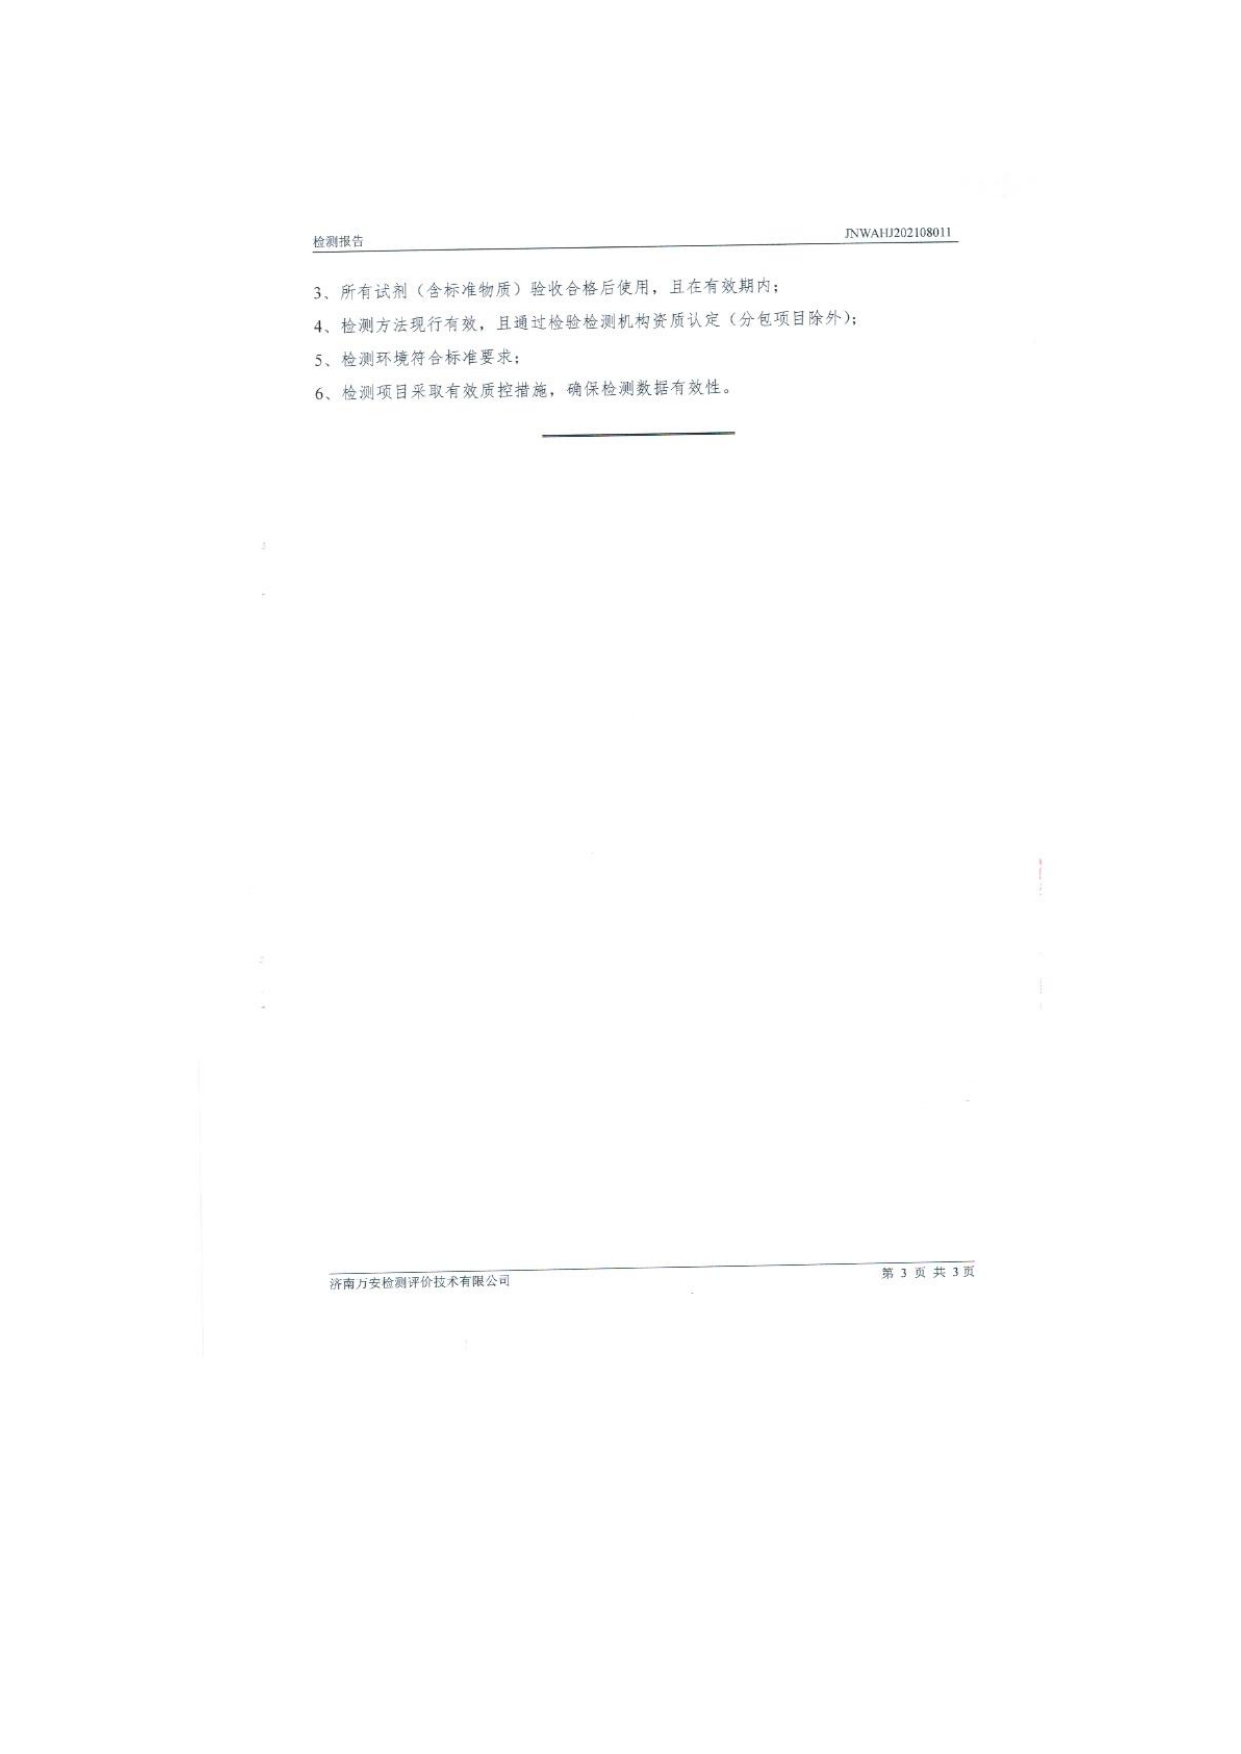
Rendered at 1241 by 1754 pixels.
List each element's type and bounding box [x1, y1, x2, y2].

picture [187, 162, 1053, 1378]
